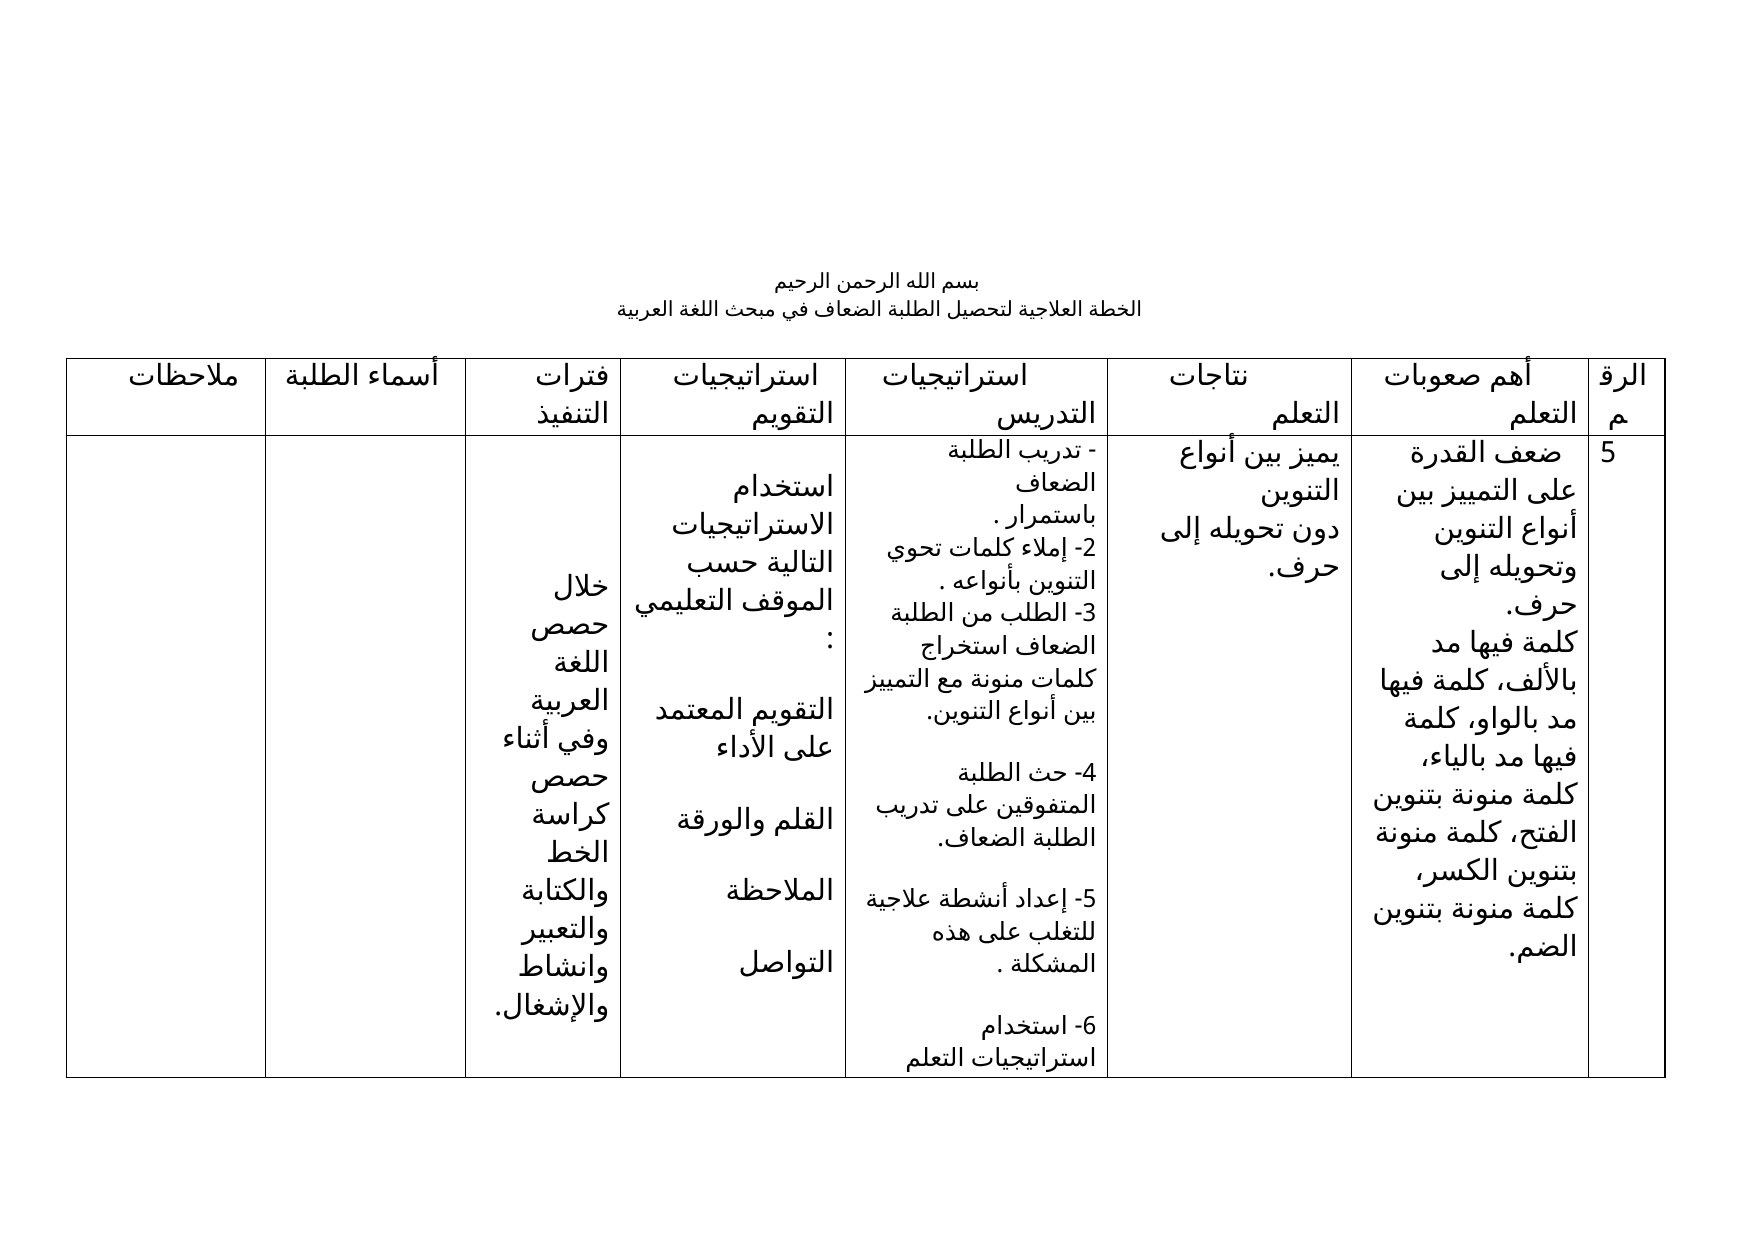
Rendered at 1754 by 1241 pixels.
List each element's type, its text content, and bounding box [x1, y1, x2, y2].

table_cell [266, 436, 465, 1077]
table_header نتاجات التعلم [1108, 359, 1351, 435]
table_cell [621, 436, 845, 1077]
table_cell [466, 436, 620, 1077]
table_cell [846, 436, 1107, 1077]
table_header استراتيجيات التقويم [621, 359, 845, 435]
table_cell [67, 436, 265, 1077]
table_header الرقم [1589, 359, 1664, 435]
table_header أهم صعوبات التعلم [1352, 359, 1588, 435]
table_header فترات التنفيذ [466, 359, 620, 435]
table_header استراتيجيات التدريس [846, 359, 1107, 435]
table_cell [1352, 436, 1588, 1077]
text الخطة العلاجية لتحصيل الطلبة الضعاف في مبحث اللغة العربية [187, 297, 1566, 325]
table_cell 5 [1589, 436, 1664, 1077]
table_header أسماء الطلبة [266, 359, 465, 435]
text بسم الله الرحمن الرحيم [187, 270, 1566, 297]
table_header ملاحظات [67, 359, 265, 435]
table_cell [1108, 436, 1351, 1077]
